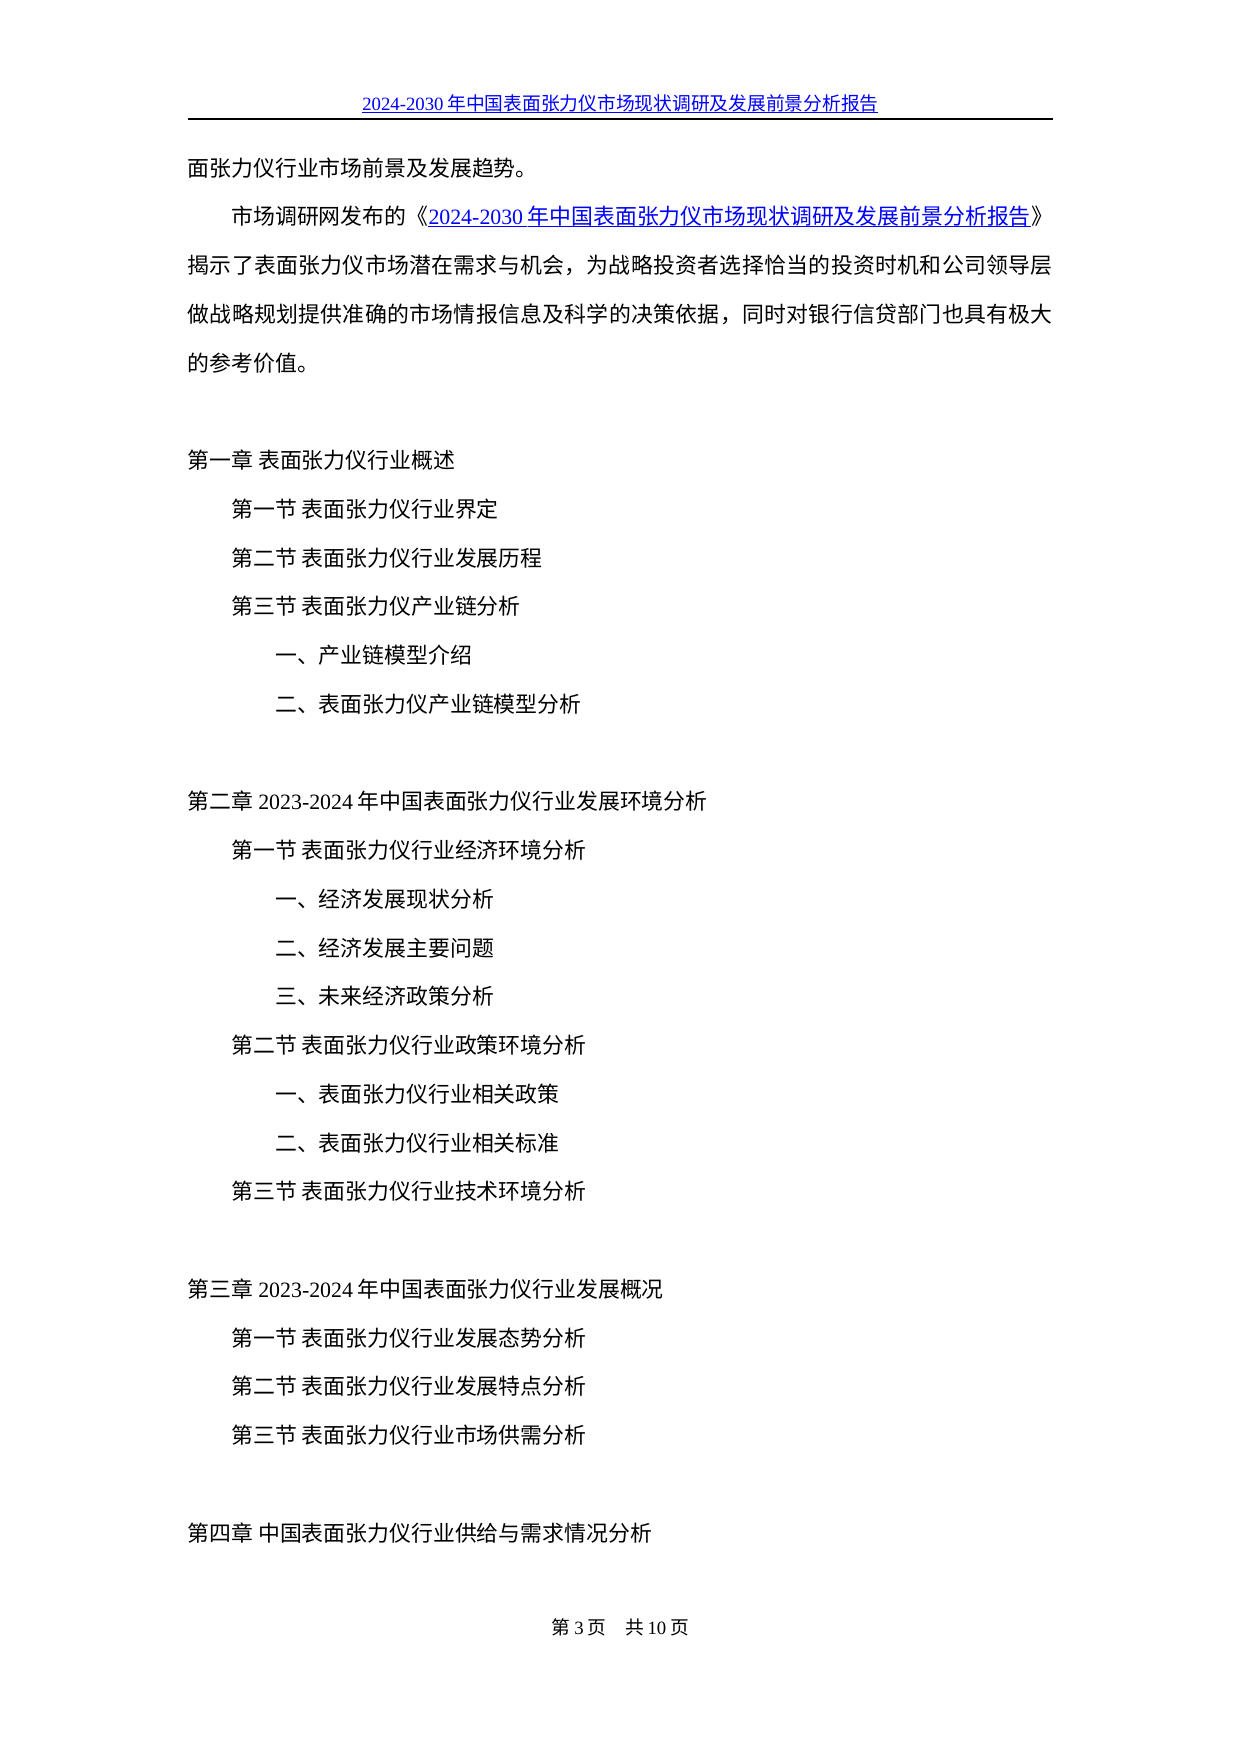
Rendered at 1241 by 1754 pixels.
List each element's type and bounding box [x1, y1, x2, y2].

text [187, 150, 1053, 1548]
